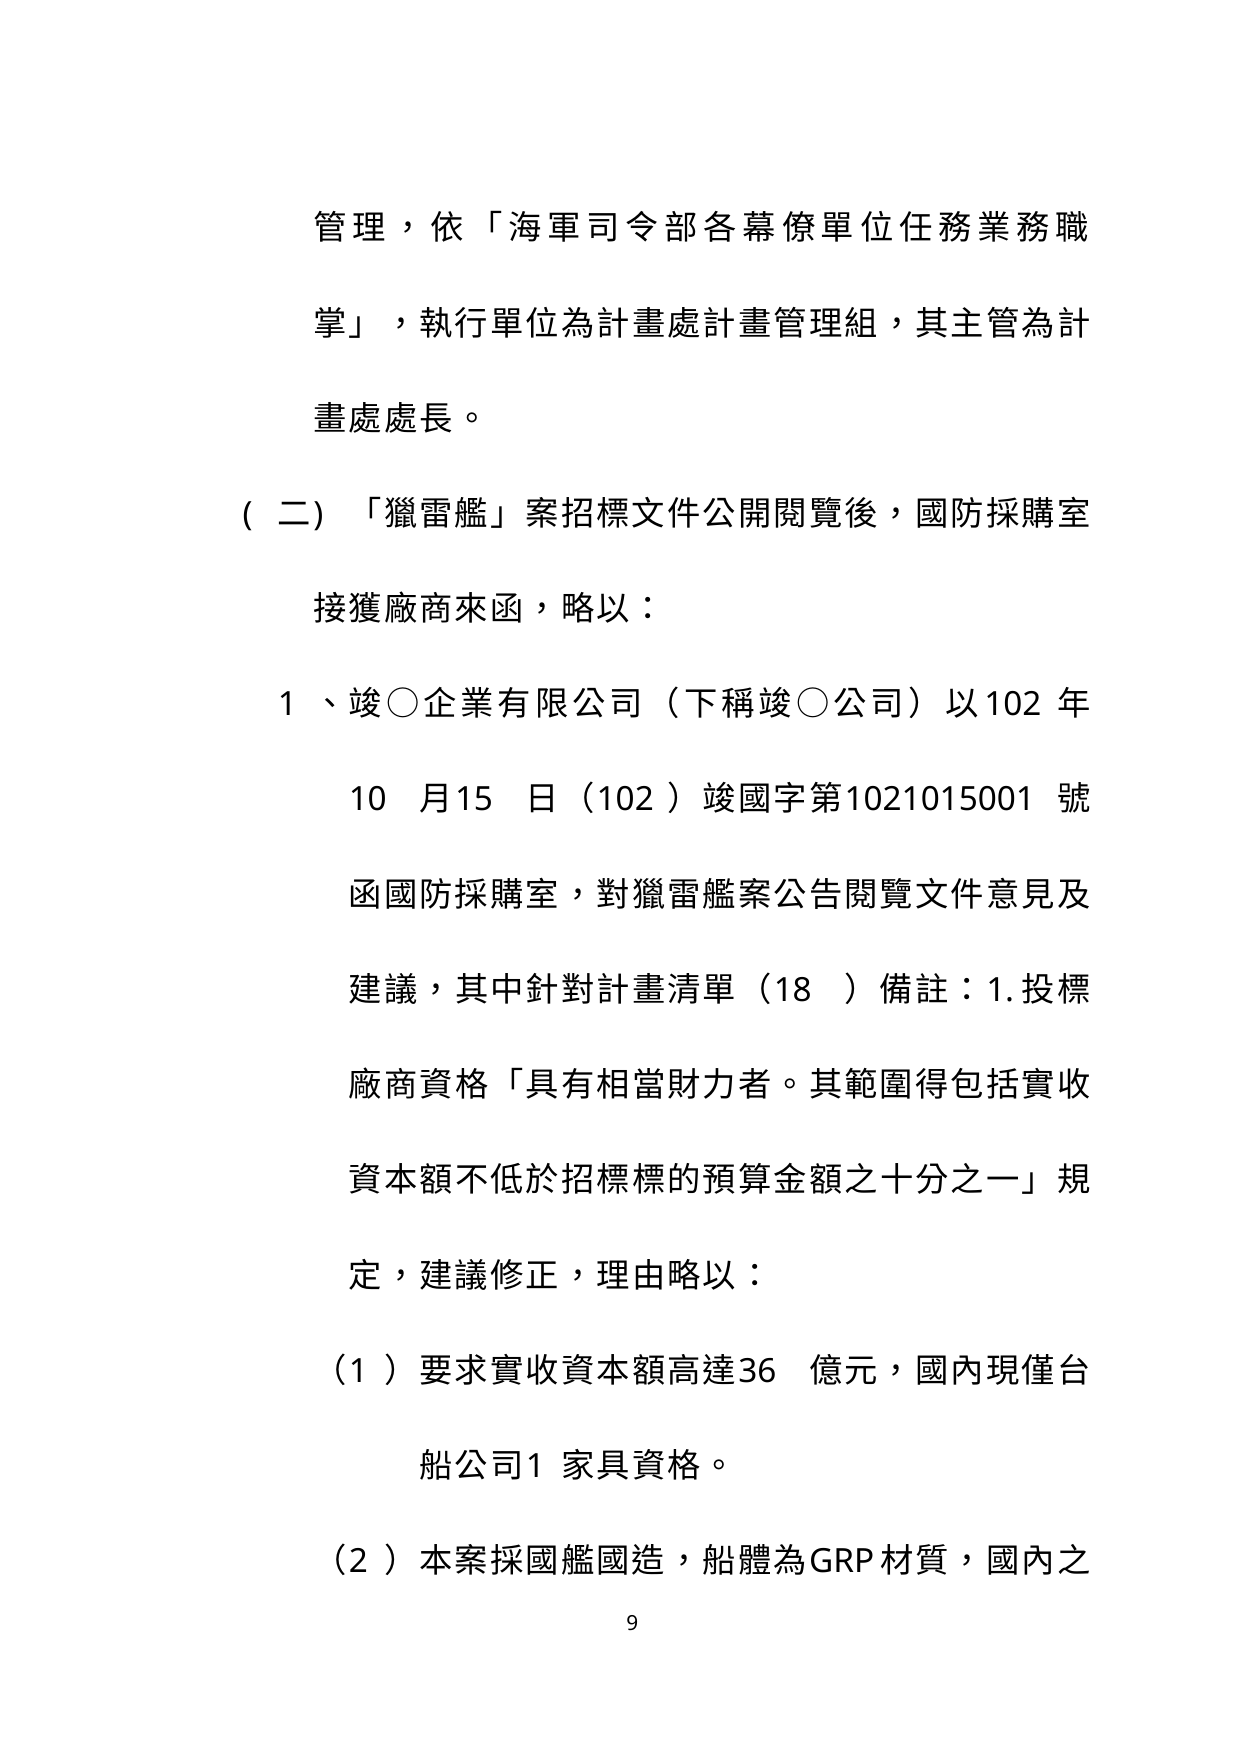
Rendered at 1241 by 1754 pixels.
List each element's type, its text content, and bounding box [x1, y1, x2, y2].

subtitle 要求實收資本額高達36億元，國內現僅台船公司1家具資格。 [296, 1320, 1092, 1511]
subtitle 竣○企業有限公司（下稱竣○公司）以102年10月15日（102）竣國字第1021015001號函國防採購室，對獵雷艦案公告閱覽文件意見及建議，其中針對計畫清單（18）備註：1.投標廠商資格「具有相當財力者。其範圍得包括實收資本額不低於招標標的預算金額之十分之一」規定，建議修正，理由略以： [278, 654, 1092, 1320]
subtitle 「獵雷艦」案招標文件公開閱覽後，國防採購室接獲廠商來函，略以： [242, 463, 1092, 654]
subtitle 本案採國艦國造，船體為GRP材質，國內之FRP/GRP造船廠，其登記實收資本額最高者約10億元，宜適當降低資本額要求，以符實際及廣拓商源。 [296, 1511, 1092, 1606]
